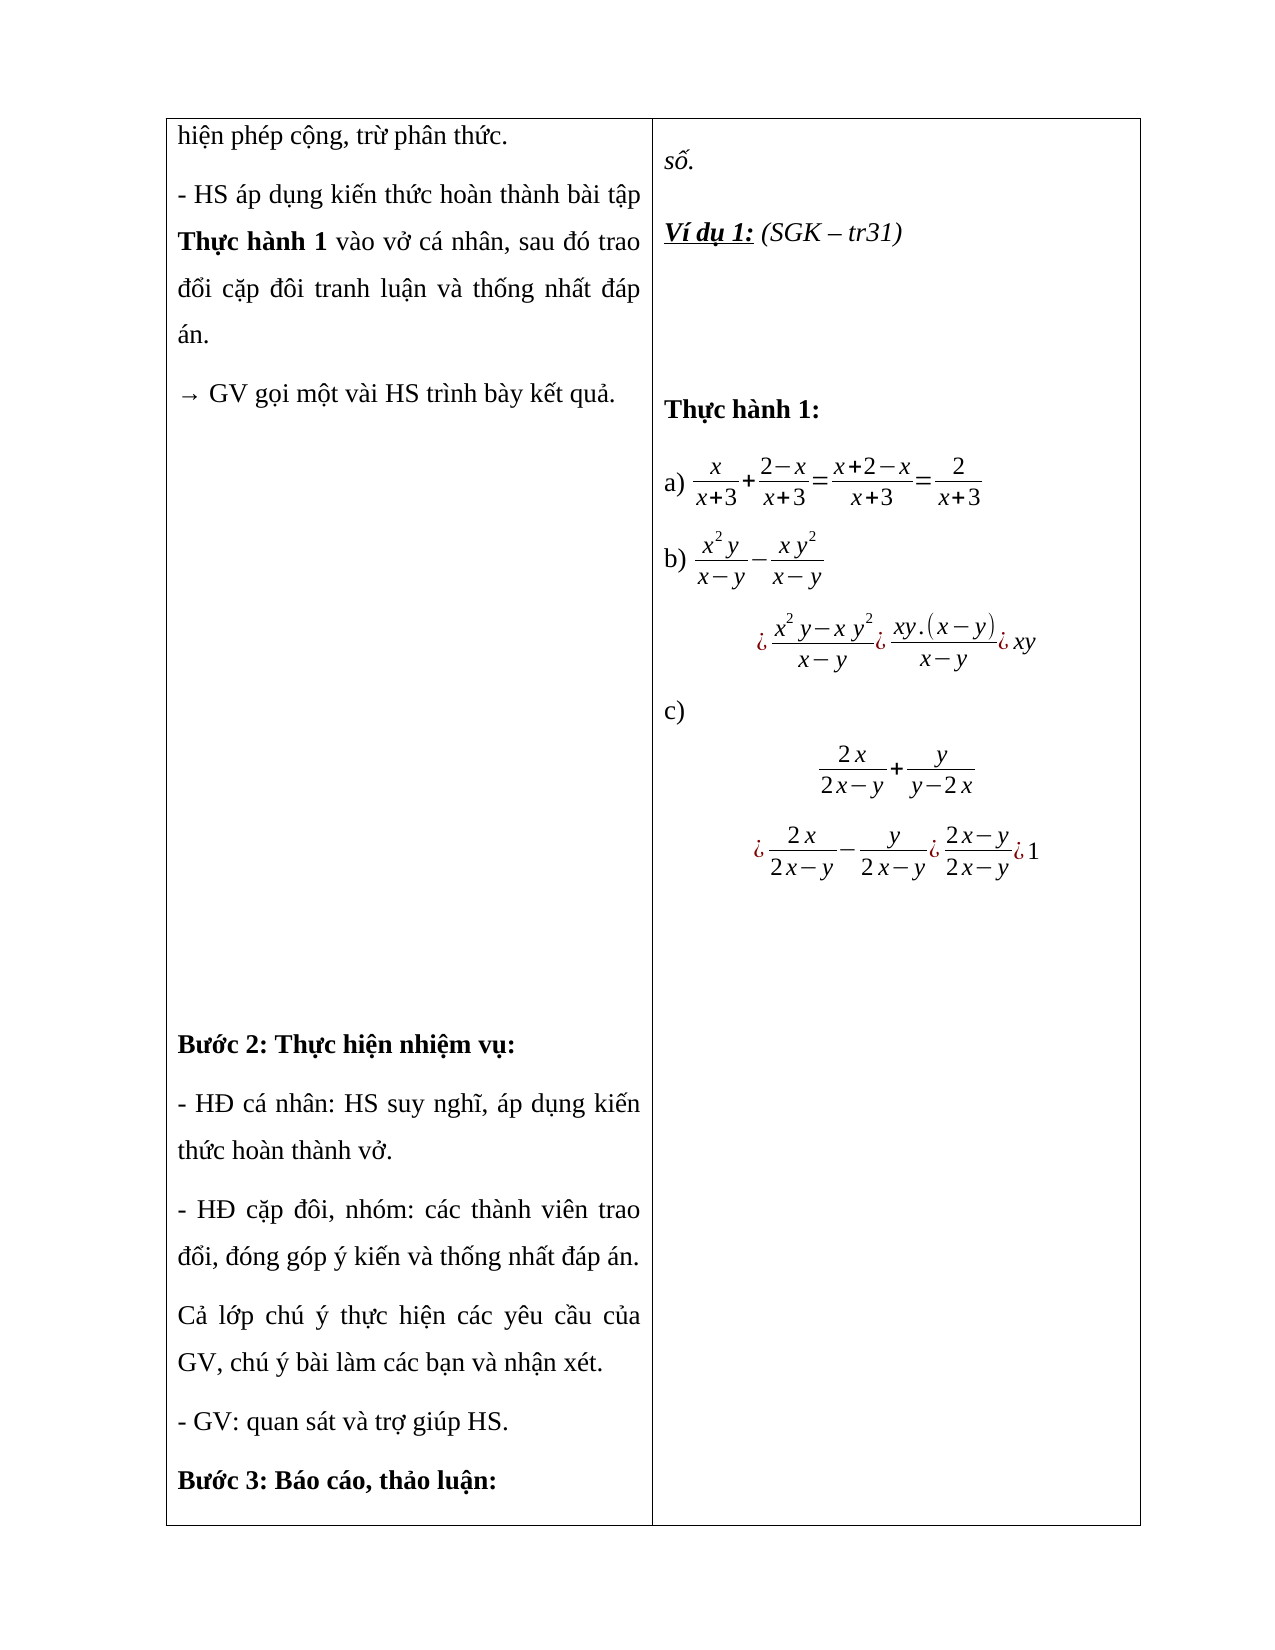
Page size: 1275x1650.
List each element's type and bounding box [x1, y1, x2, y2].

table_cell [167, 119, 652, 1524]
table_cell [653, 119, 1140, 1524]
